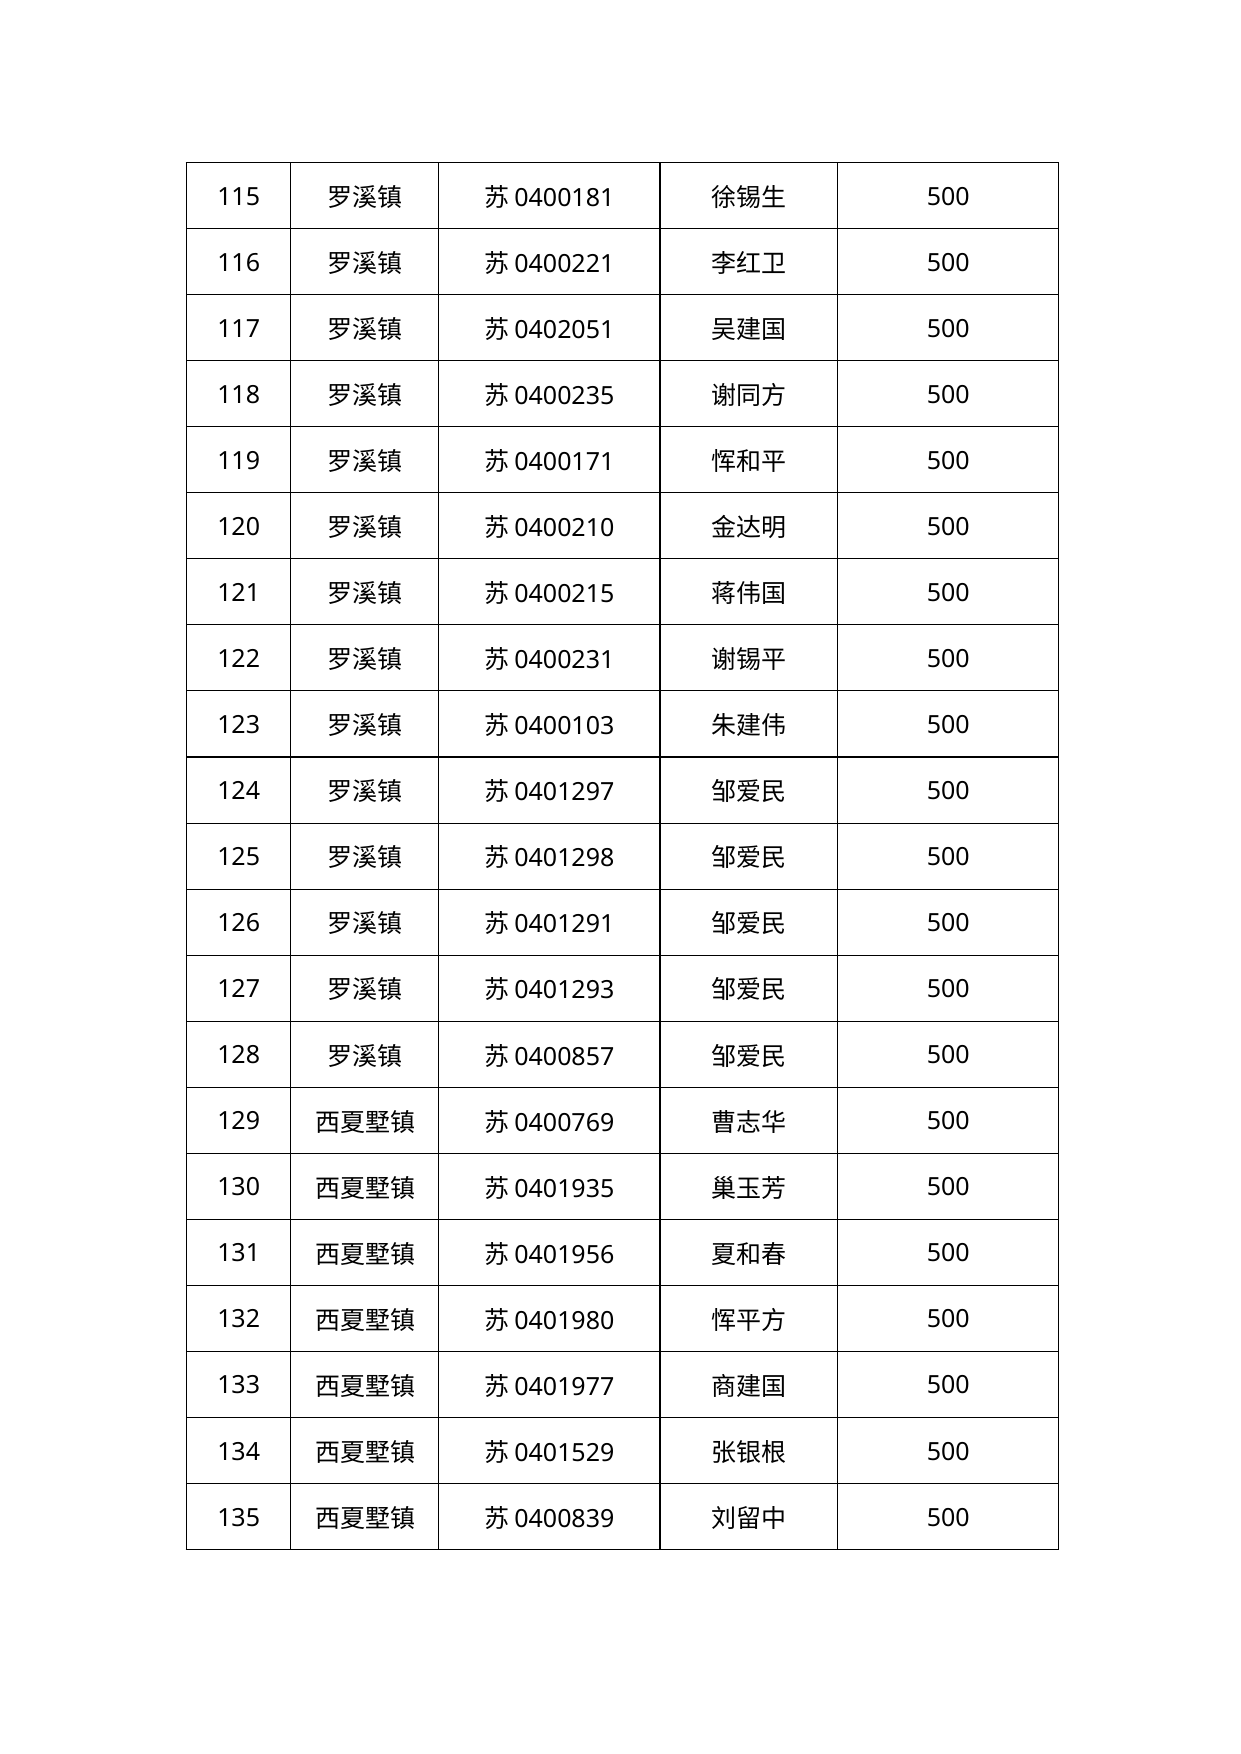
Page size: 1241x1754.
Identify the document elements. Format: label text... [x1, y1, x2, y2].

table_cell 500 [838, 625, 1058, 690]
table_cell 123 [187, 691, 290, 756]
table_cell 巢玉芳 [661, 1154, 837, 1219]
table_cell 西夏墅镇 [291, 1088, 438, 1153]
table_cell 李红卫 [661, 229, 837, 294]
table_cell 罗溪镇 [291, 824, 438, 888]
table_cell 苏0400231 [439, 625, 659, 690]
table_cell 蒋伟国 [661, 559, 837, 624]
table_cell 邹爱民 [661, 890, 837, 954]
table_cell 朱建伟 [661, 691, 837, 756]
table_cell 121 [187, 559, 290, 624]
table_cell 苏0400769 [439, 1088, 659, 1153]
table_cell 120 [187, 493, 290, 558]
table_cell 500 [838, 1352, 1058, 1417]
table_cell 500 [838, 890, 1058, 954]
table_cell 500 [838, 1088, 1058, 1153]
table_cell 500 [838, 1484, 1058, 1549]
table_cell 金达明 [661, 493, 837, 558]
table_cell 苏0400221 [439, 229, 659, 294]
table_cell 刘留中 [661, 1484, 837, 1549]
table_cell 500 [838, 559, 1058, 624]
table_cell 500 [838, 956, 1058, 1021]
table_cell 500 [838, 1418, 1058, 1483]
table_cell 西夏墅镇 [291, 1352, 438, 1417]
table_cell 500 [838, 1286, 1058, 1351]
table_cell 500 [838, 427, 1058, 492]
table_cell 商建国 [661, 1352, 837, 1417]
table_cell 罗溪镇 [291, 361, 438, 426]
table_cell 夏和春 [661, 1220, 837, 1285]
table_cell 邹爱民 [661, 758, 837, 822]
table_cell 张银根 [661, 1418, 837, 1483]
table_cell 罗溪镇 [291, 229, 438, 294]
table_cell 苏0401298 [439, 824, 659, 888]
table_cell 苏0401980 [439, 1286, 659, 1351]
table_cell 西夏墅镇 [291, 1154, 438, 1219]
table_cell 116 [187, 229, 290, 294]
table_cell 500 [838, 691, 1058, 756]
table_cell 曹志华 [661, 1088, 837, 1153]
table_cell 谢同方 [661, 361, 837, 426]
table_cell 苏0400215 [439, 559, 659, 624]
table_cell 邹爱民 [661, 956, 837, 1021]
table_cell 500 [838, 824, 1058, 888]
table_cell 130 [187, 1154, 290, 1219]
table_cell 苏0401935 [439, 1154, 659, 1219]
table_cell 苏0400171 [439, 427, 659, 492]
table_cell 500 [838, 1154, 1058, 1219]
table_cell 500 [838, 758, 1058, 822]
table_cell 罗溪镇 [291, 1022, 438, 1087]
table_cell 500 [838, 1220, 1058, 1285]
table_cell 苏0401977 [439, 1352, 659, 1417]
table_cell 恽和平 [661, 427, 837, 492]
table_cell 119 [187, 427, 290, 492]
table_cell 124 [187, 758, 290, 822]
table_cell 罗溪镇 [291, 427, 438, 492]
table_cell 500 [838, 295, 1058, 360]
table_cell 西夏墅镇 [291, 1286, 438, 1351]
table_cell 126 [187, 890, 290, 954]
table_cell 邹爱民 [661, 824, 837, 888]
table_cell 罗溪镇 [291, 163, 438, 228]
table_cell 117 [187, 295, 290, 360]
table_cell 122 [187, 625, 290, 690]
table_cell 127 [187, 956, 290, 1021]
table_cell 苏0401956 [439, 1220, 659, 1285]
table_cell 135 [187, 1484, 290, 1549]
table_cell 罗溪镇 [291, 691, 438, 756]
table_cell 苏0400181 [439, 163, 659, 228]
table_cell 129 [187, 1088, 290, 1153]
table_cell 500 [838, 361, 1058, 426]
table_cell 苏0400210 [439, 493, 659, 558]
table_cell 500 [838, 229, 1058, 294]
table_cell 邹爱民 [661, 1022, 837, 1087]
table_cell 吴建国 [661, 295, 837, 360]
table_cell 苏0400857 [439, 1022, 659, 1087]
table_cell 罗溪镇 [291, 956, 438, 1021]
table_cell 苏0401529 [439, 1418, 659, 1483]
table_cell 苏0400235 [439, 361, 659, 426]
table_cell 谢锡平 [661, 625, 837, 690]
table_cell 西夏墅镇 [291, 1418, 438, 1483]
table_cell 罗溪镇 [291, 559, 438, 624]
table_cell 恽平方 [661, 1286, 837, 1351]
table_cell 128 [187, 1022, 290, 1087]
table_cell 苏0401297 [439, 758, 659, 822]
table_cell 苏0402051 [439, 295, 659, 360]
table_cell 苏0401291 [439, 890, 659, 954]
table_cell 500 [838, 163, 1058, 228]
table_cell 115 [187, 163, 290, 228]
table_cell 罗溪镇 [291, 625, 438, 690]
table_cell 苏0400839 [439, 1484, 659, 1549]
table_cell 500 [838, 1022, 1058, 1087]
table_cell 罗溪镇 [291, 758, 438, 822]
table_cell 132 [187, 1286, 290, 1351]
table_cell 徐锡生 [661, 163, 837, 228]
table_cell 118 [187, 361, 290, 426]
table_cell 苏0401293 [439, 956, 659, 1021]
table_cell 罗溪镇 [291, 295, 438, 360]
table_cell 罗溪镇 [291, 890, 438, 954]
table_cell 134 [187, 1418, 290, 1483]
table_cell 131 [187, 1220, 290, 1285]
table_cell 西夏墅镇 [291, 1484, 438, 1549]
table_cell 苏0400103 [439, 691, 659, 756]
table_cell 125 [187, 824, 290, 888]
table_cell 133 [187, 1352, 290, 1417]
table_cell 罗溪镇 [291, 493, 438, 558]
table_cell 500 [838, 493, 1058, 558]
table_cell 西夏墅镇 [291, 1220, 438, 1285]
